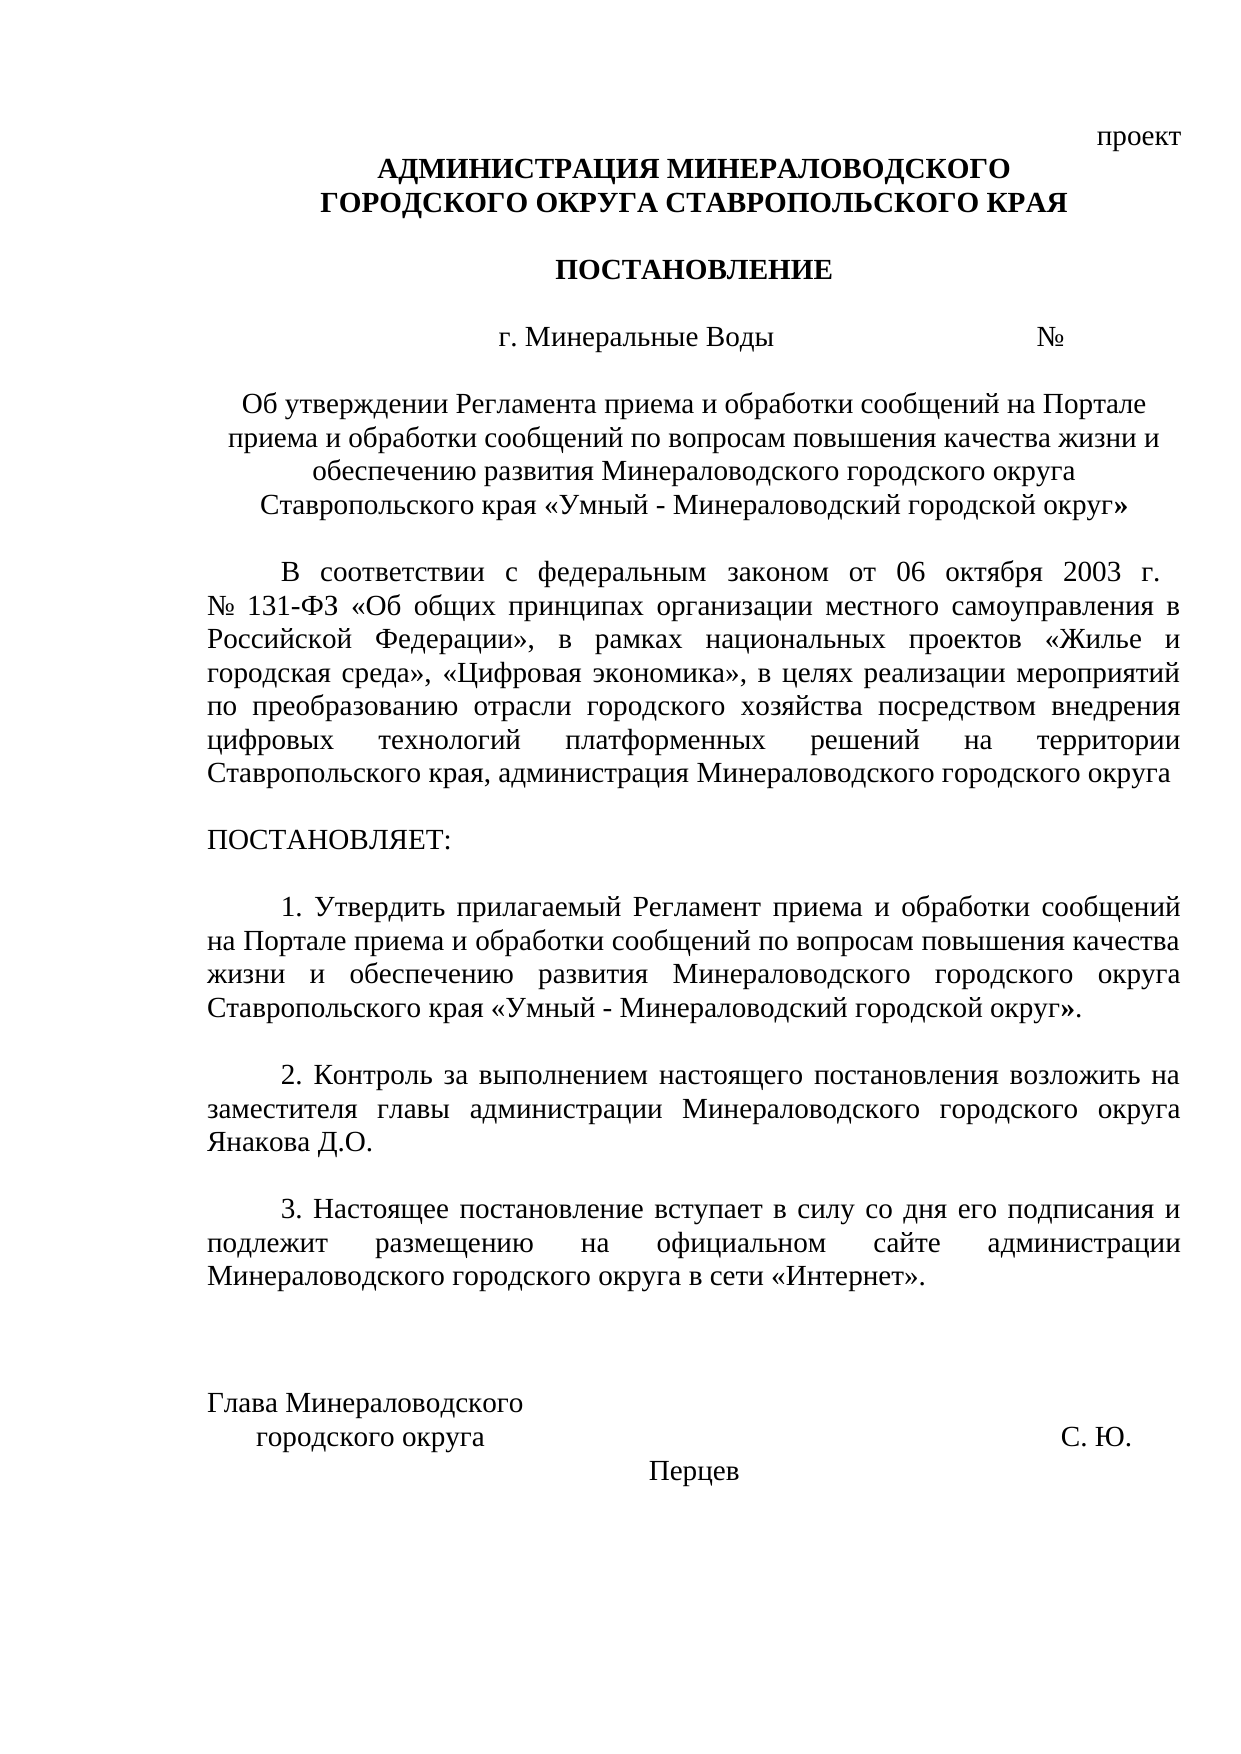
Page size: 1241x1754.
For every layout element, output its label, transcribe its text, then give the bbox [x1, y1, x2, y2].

text городского округа С. Ю. Перцев [207, 1419, 1181, 1486]
text ГОРОДСКОГО ОКРУГА СТАВРОПОЛЬСКОГО КРАЯ [207, 185, 1181, 219]
text г. Минеральные Воды № [207, 319, 1181, 353]
text ПОСТАНОВЛЕНИЕ [207, 252, 1181, 286]
text 1. Утвердить прилагаемый Регламент приема и обработки сообщений на Портале приема и обработки сообщений по вопросам повышения качества жизни и обеспечению развития Минераловодского городского округа Ставропольского края «Умный - Минераловодский городской округ». [207, 889, 1181, 1024]
text Об утверждении Регламента приема и обработки сообщений на Портале приема и обработки сообщений по вопросам повышения качества жизни и обеспечению развития Минераловодского городского округа Ставропольского края «Умный - Минераловодский городской округ» [207, 386, 1181, 521]
text АДМИНИСТРАЦИЯ МИНЕРАЛОВОДСКОГО [207, 152, 1181, 185]
text ПОСТАНОВЛЯЕТ: [207, 822, 1181, 856]
text 2. Контроль за выполнением настоящего постановления возложить на заместителя главы администрации Минераловодского городского округа Янакова Д.О. [207, 1057, 1181, 1158]
text В соответствии с федеральным законом от 06 октября 2003 г. № 131-ФЗ «Об общих принципах организации местного самоуправления в Российской Федерации», в рамках национальных проектов «Жилье и городская среда», «Цифровая экономика», в целях реализации мероприятий по преобразованию отрасли городского хозяйства посредством внедрения цифровых технологий платформенных решений на территории Ставропольского края, администрация Минераловодского городского округа [207, 554, 1181, 789]
text Глава Минераловодского [207, 1386, 1181, 1419]
text проект [207, 118, 1181, 152]
text 3. Настоящее постановление вступает в силу со дня его подписания и подлежит размещению на официальном сайте администрации Минераловодского городского округа в сети «Интернет». [207, 1191, 1181, 1292]
